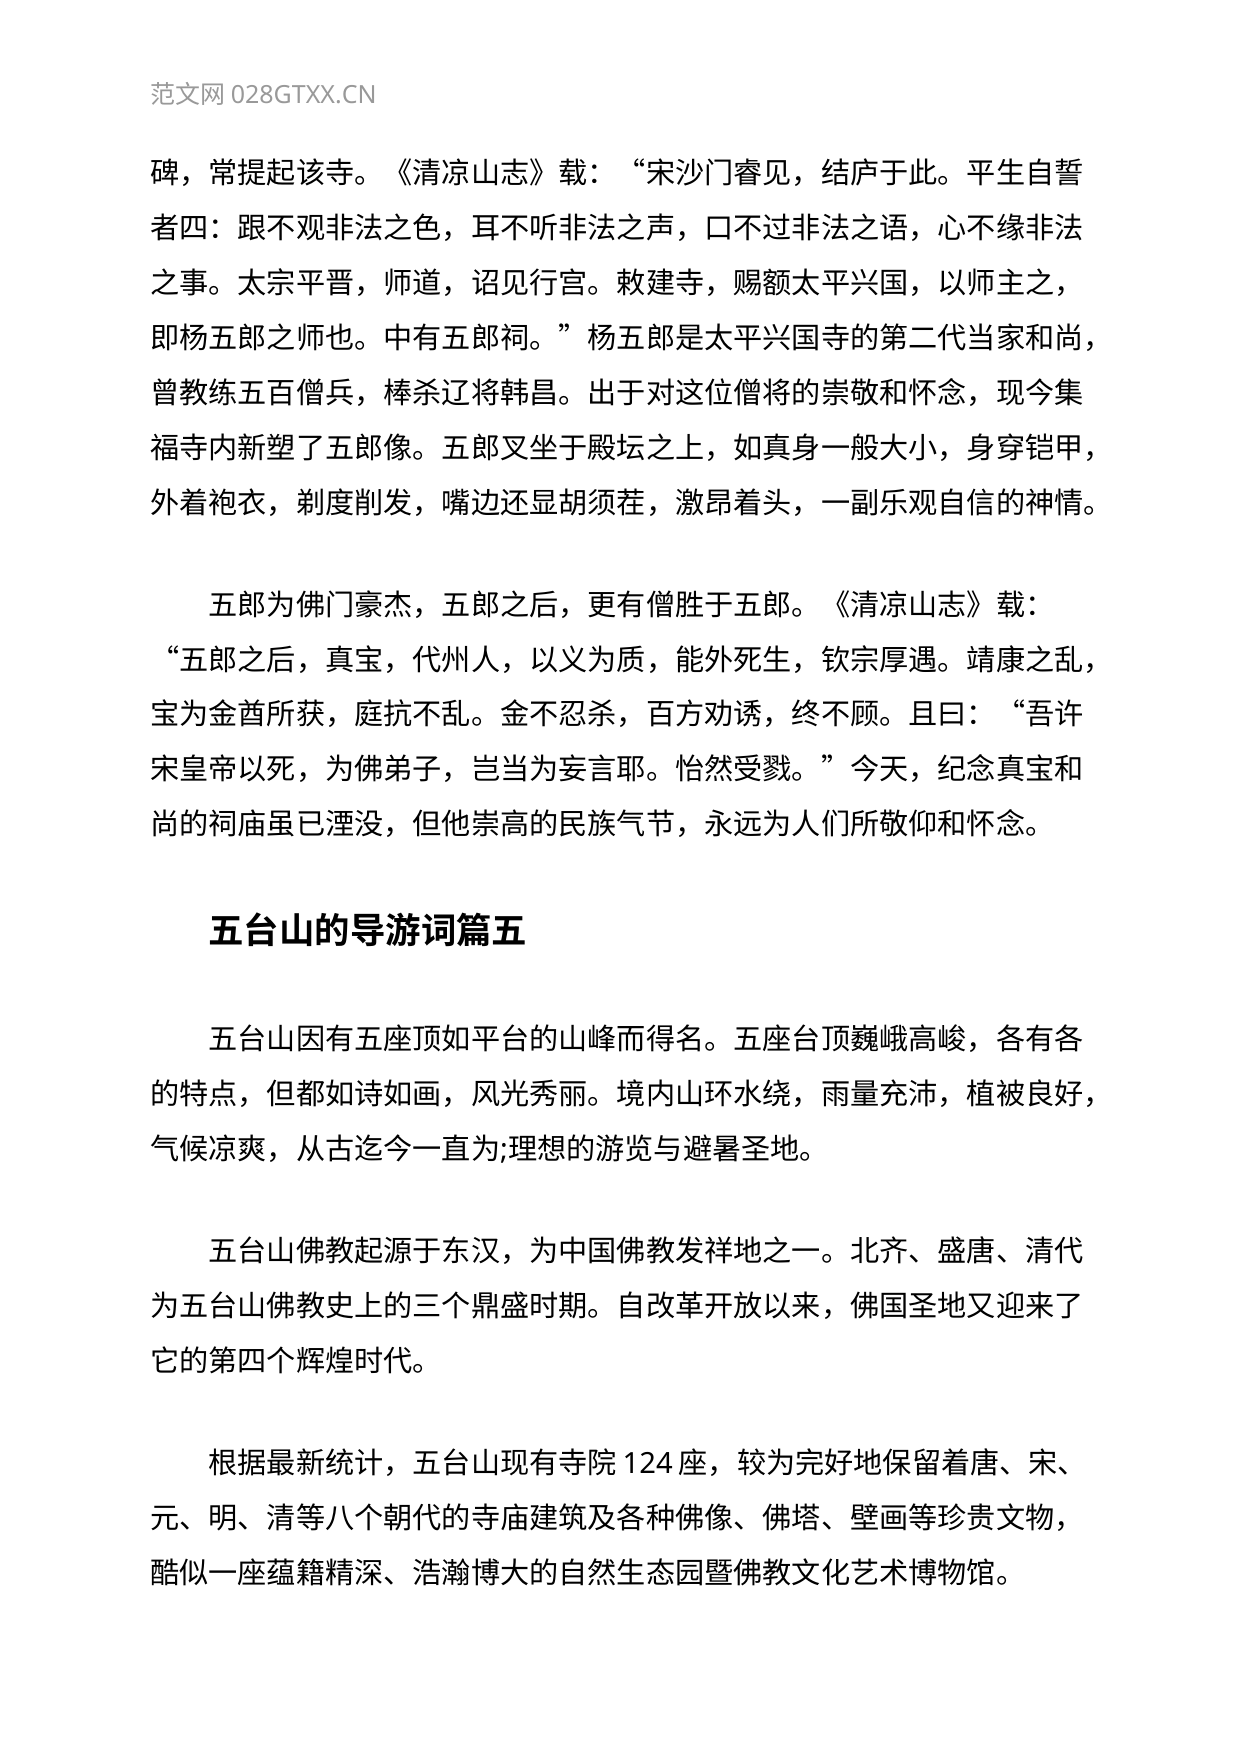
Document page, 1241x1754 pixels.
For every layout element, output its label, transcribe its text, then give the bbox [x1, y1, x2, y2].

text 五台山因有五座顶如平台的山峰而得名。五座台顶巍峨高峻，各有各的特点，但都如诗如画，风光秀丽。境内山环水绕，雨量充沛，植被良好，气候凉爽，从古迄今一直为;理想的游览与避暑圣地。 [150, 1016, 1090, 1168]
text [150, 150, 1090, 522]
text 五台山的导游词篇五 [150, 902, 1090, 954]
text 五台山佛教起源于东汉，为中国佛教发祥地之一。北齐、盛唐、清代为五台山佛教史上的三个鼎盛时期。自改革开放以来，佛国圣地又迎来了它的第四个辉煌时代。 [150, 1228, 1090, 1380]
text 五郎为佛门豪杰，五郎之后，更有僧胜于五郎。《清凉山志》载：“五郎之后，真宝，代州人，以义为质，能外死生，钦宗厚遇。靖康之乱，宝为金酋所获，庭抗不乱。金不忍杀，百方劝诱，终不顾。且曰：“吾许宋皇帝以死，为佛弟子，岂当为妄言耶。怡然受戮。”今天，纪念真宝和尚的祠庙虽已湮没，但他崇高的民族气节，永远为人们所敬仰和怀念。 [150, 581, 1090, 843]
text 根据最新统计，五台山现有寺院124座，较为完好地保留着唐、宋、元、明、清等八个朝代的寺庙建筑及各种佛像、佛塔、壁画等珍贵文物，酷似一座蕴籍精深、浩瀚博大的自然生态园暨佛教文化艺术博物馆。 [150, 1439, 1090, 1591]
